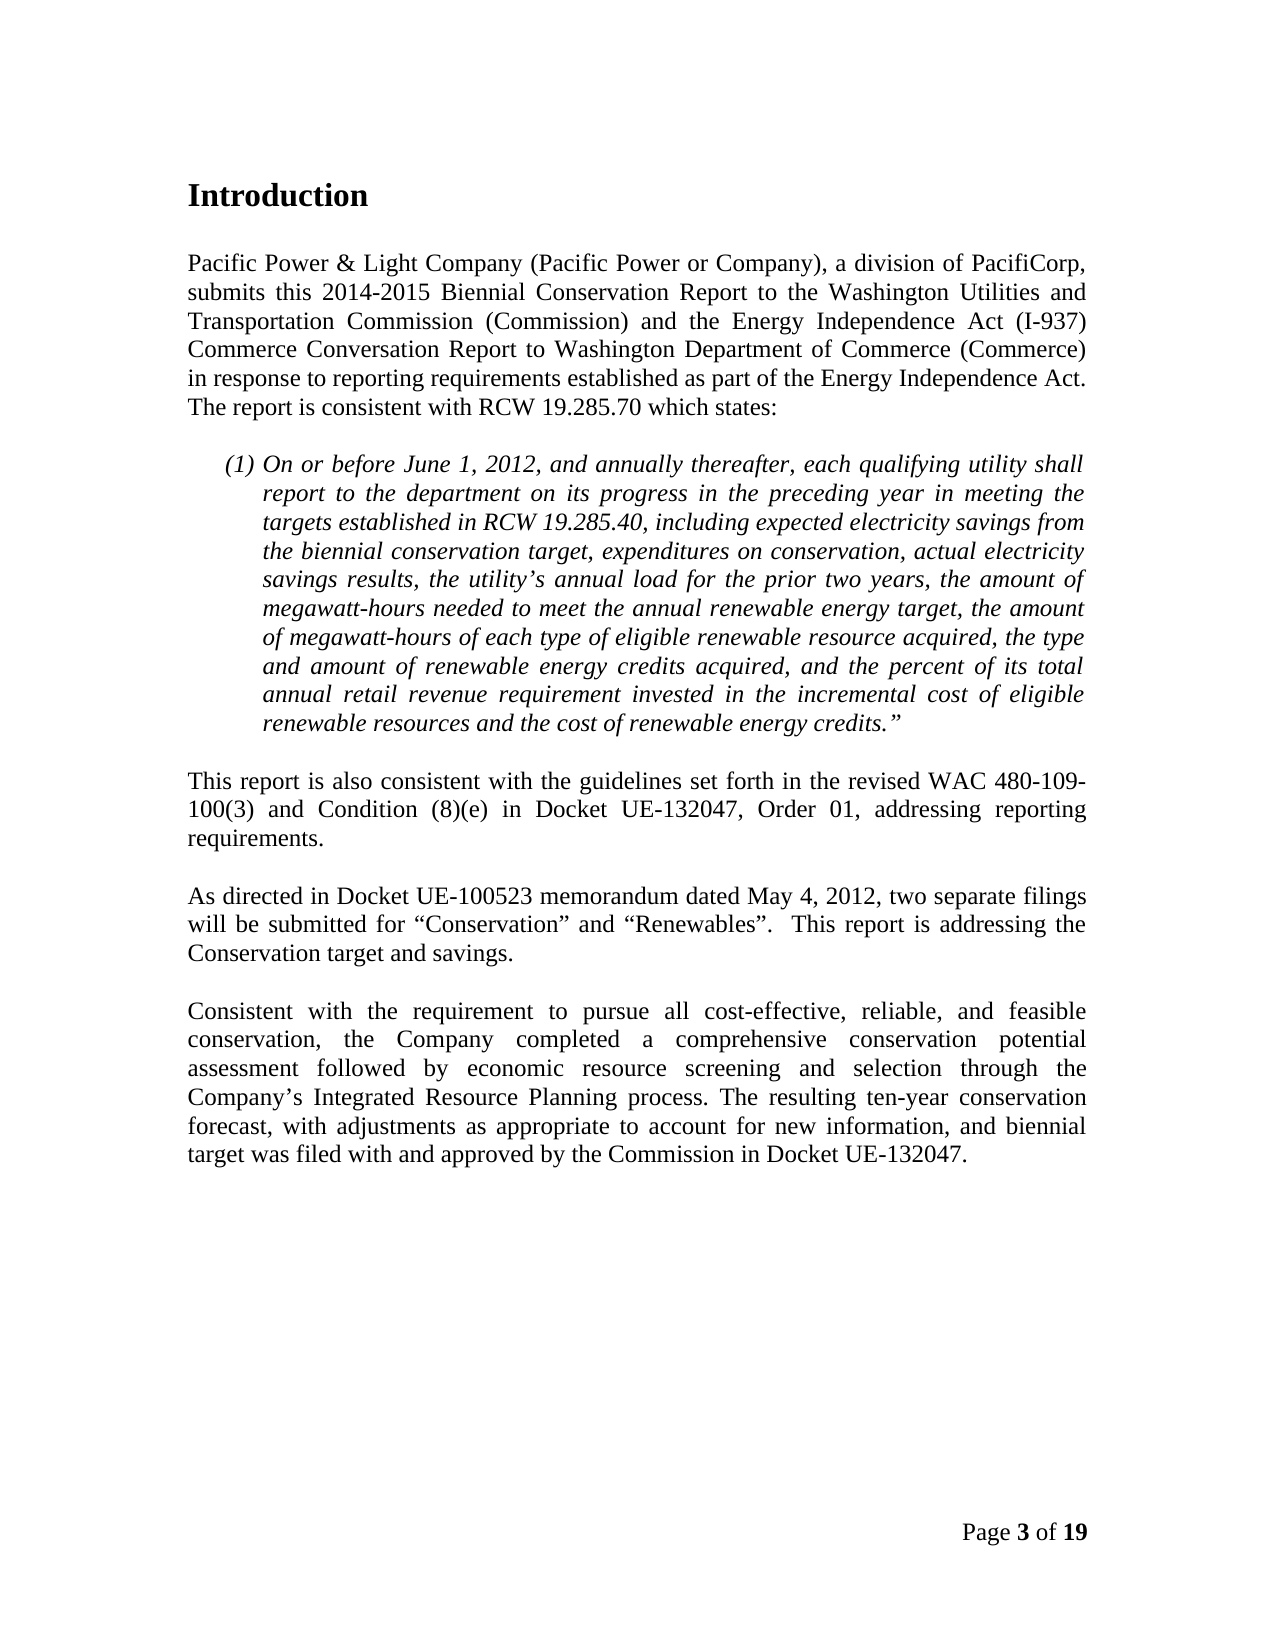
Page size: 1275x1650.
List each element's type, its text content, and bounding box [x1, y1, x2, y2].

text This report is also consistent with the guidelines set forth in the revised WAC 480-109-100(3) and Condition (8)(e) in Docket UE-132047, Order 01, addressing reporting requirements. [187, 766, 1087, 852]
text As directed in Docket UE-100523 memorandum dated May 4, 2012, two separate filings will be submitted for “Conservation” and “Renewables”. This report is addressing the Conservation target and savings. [187, 881, 1087, 967]
text Consistent with the requirement to pursue all cost-effective, reliable, and feasible conservation, the Company completed a comprehensive conservation potential assessment followed by economic resource screening and selection through the Company’s Integrated Resource Planning process. The resulting ten-year conservation forecast, with adjustments as appropriate to account for new information, and biennial target was filed with and approved by the Commission in Docket UE-132047. [187, 996, 1087, 1168]
text Pacific Power & Light Company (Pacific Power or Company), a division of PacifiCorp, submits this 2014-2015 Biennial Conservation Report to the Washington Utilities and Transportation Commission (Commission) and the Energy Independence Act (I-937) Commerce Conversation Report to Washington Department of Commerce (Commerce) in response to reporting requirements established as part of the Energy Independence Act. The report is consistent with RCW 19.285.70 which states: [187, 248, 1087, 421]
subtitle Introduction [187, 175, 1087, 213]
list On or before June 1, 2012, and annually thereafter, each qualifying utility shall report to the department on its progress in the preceding year in meeting the targets established in RCW 19.285.40, including expected electricity savings from the biennial conservation target, expenditures on conservation, actual electricity savings results, the utility’s annual load for the prior two years, the amount of megawatt-hours needed to meet the annual renewable energy target, the amount of megawatt-hours of each type of eligible renewable resource acquired, the type and amount of renewable energy credits acquired, and the percent of its total annual retail revenue requirement invested in the incremental cost of eligible renewable resources and the cost of renewable energy credits.” [225, 449, 1087, 737]
